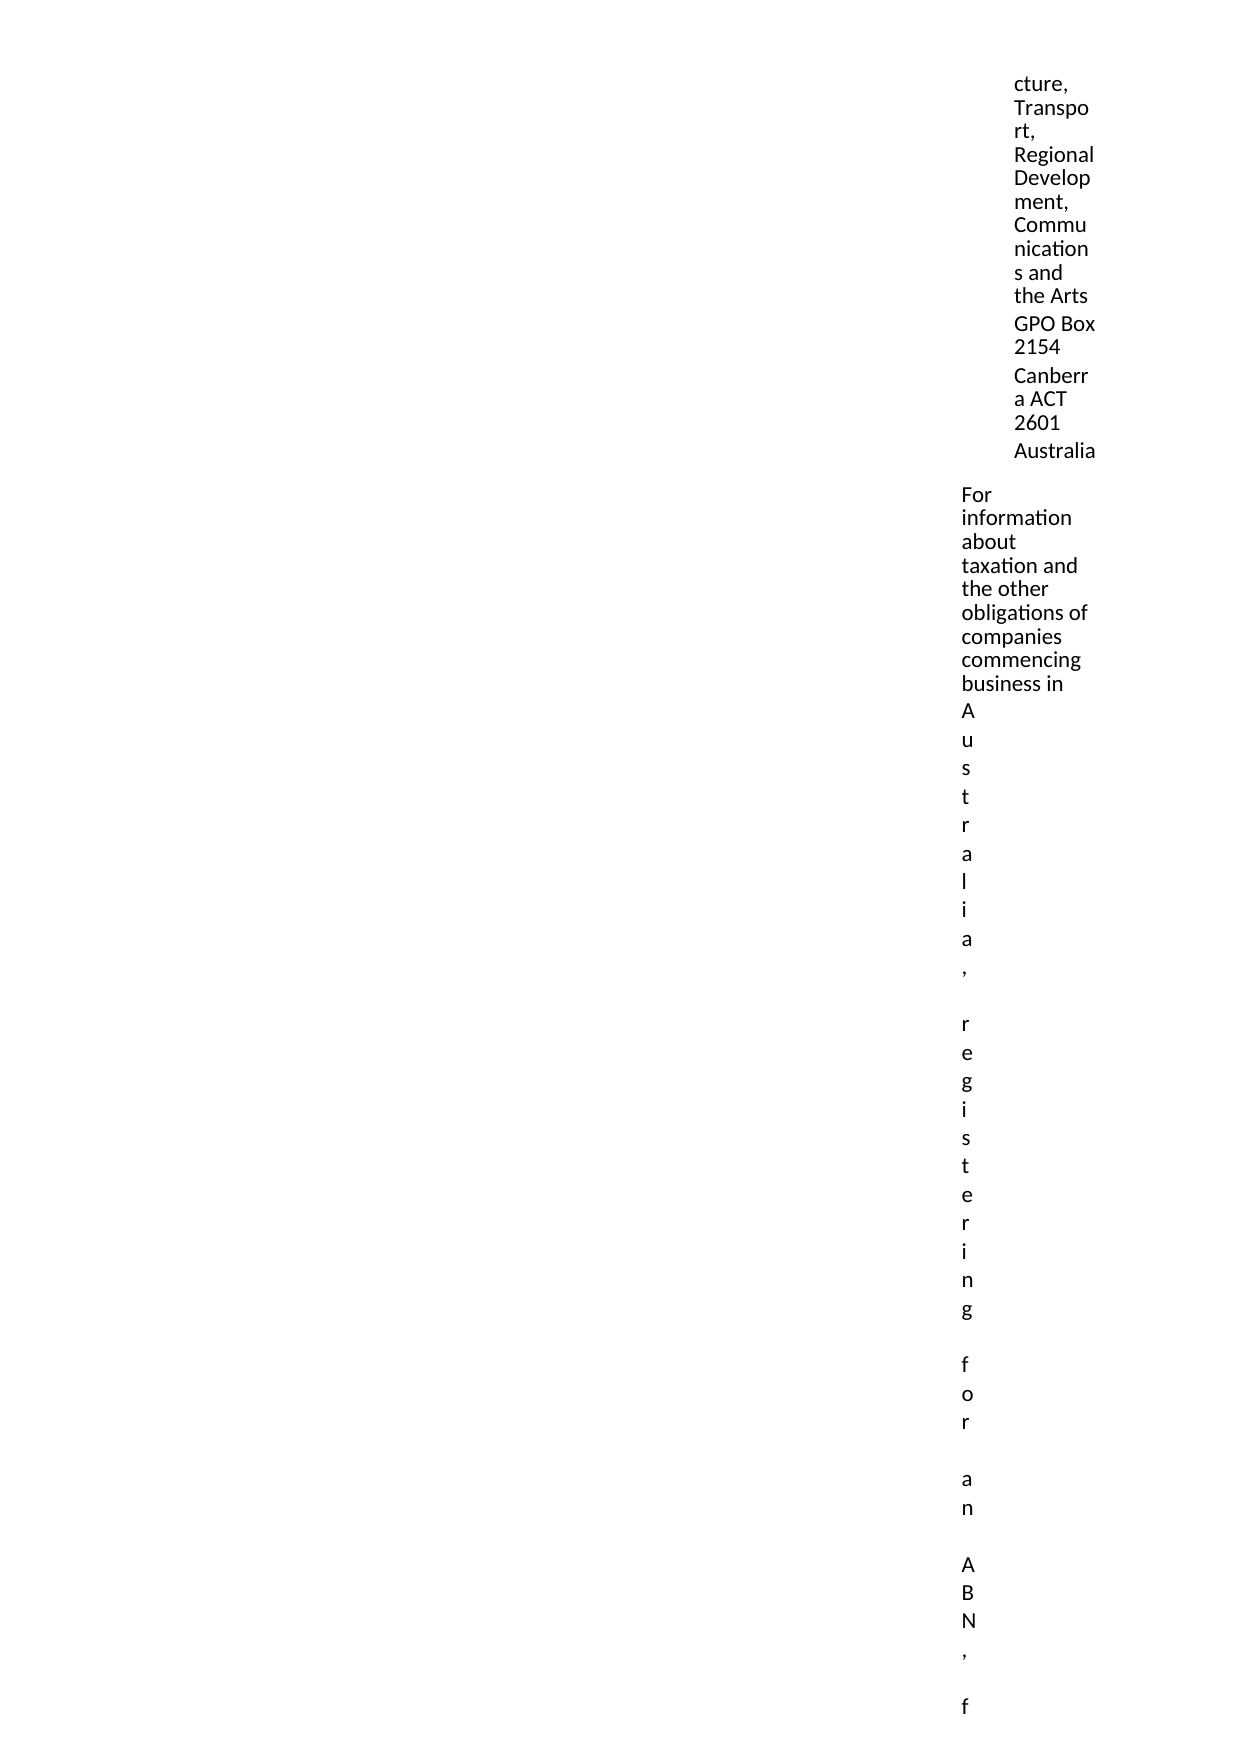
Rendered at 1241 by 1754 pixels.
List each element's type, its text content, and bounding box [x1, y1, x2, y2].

text GPO Box 2154 [1014, 312, 1096, 359]
text Australia [1014, 440, 1096, 463]
text Canberra ACT 2601 [1014, 364, 1096, 435]
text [1014, 73, 1096, 308]
text For information about taxation and the other obligations of companies commencing business in [961, 483, 1096, 696]
